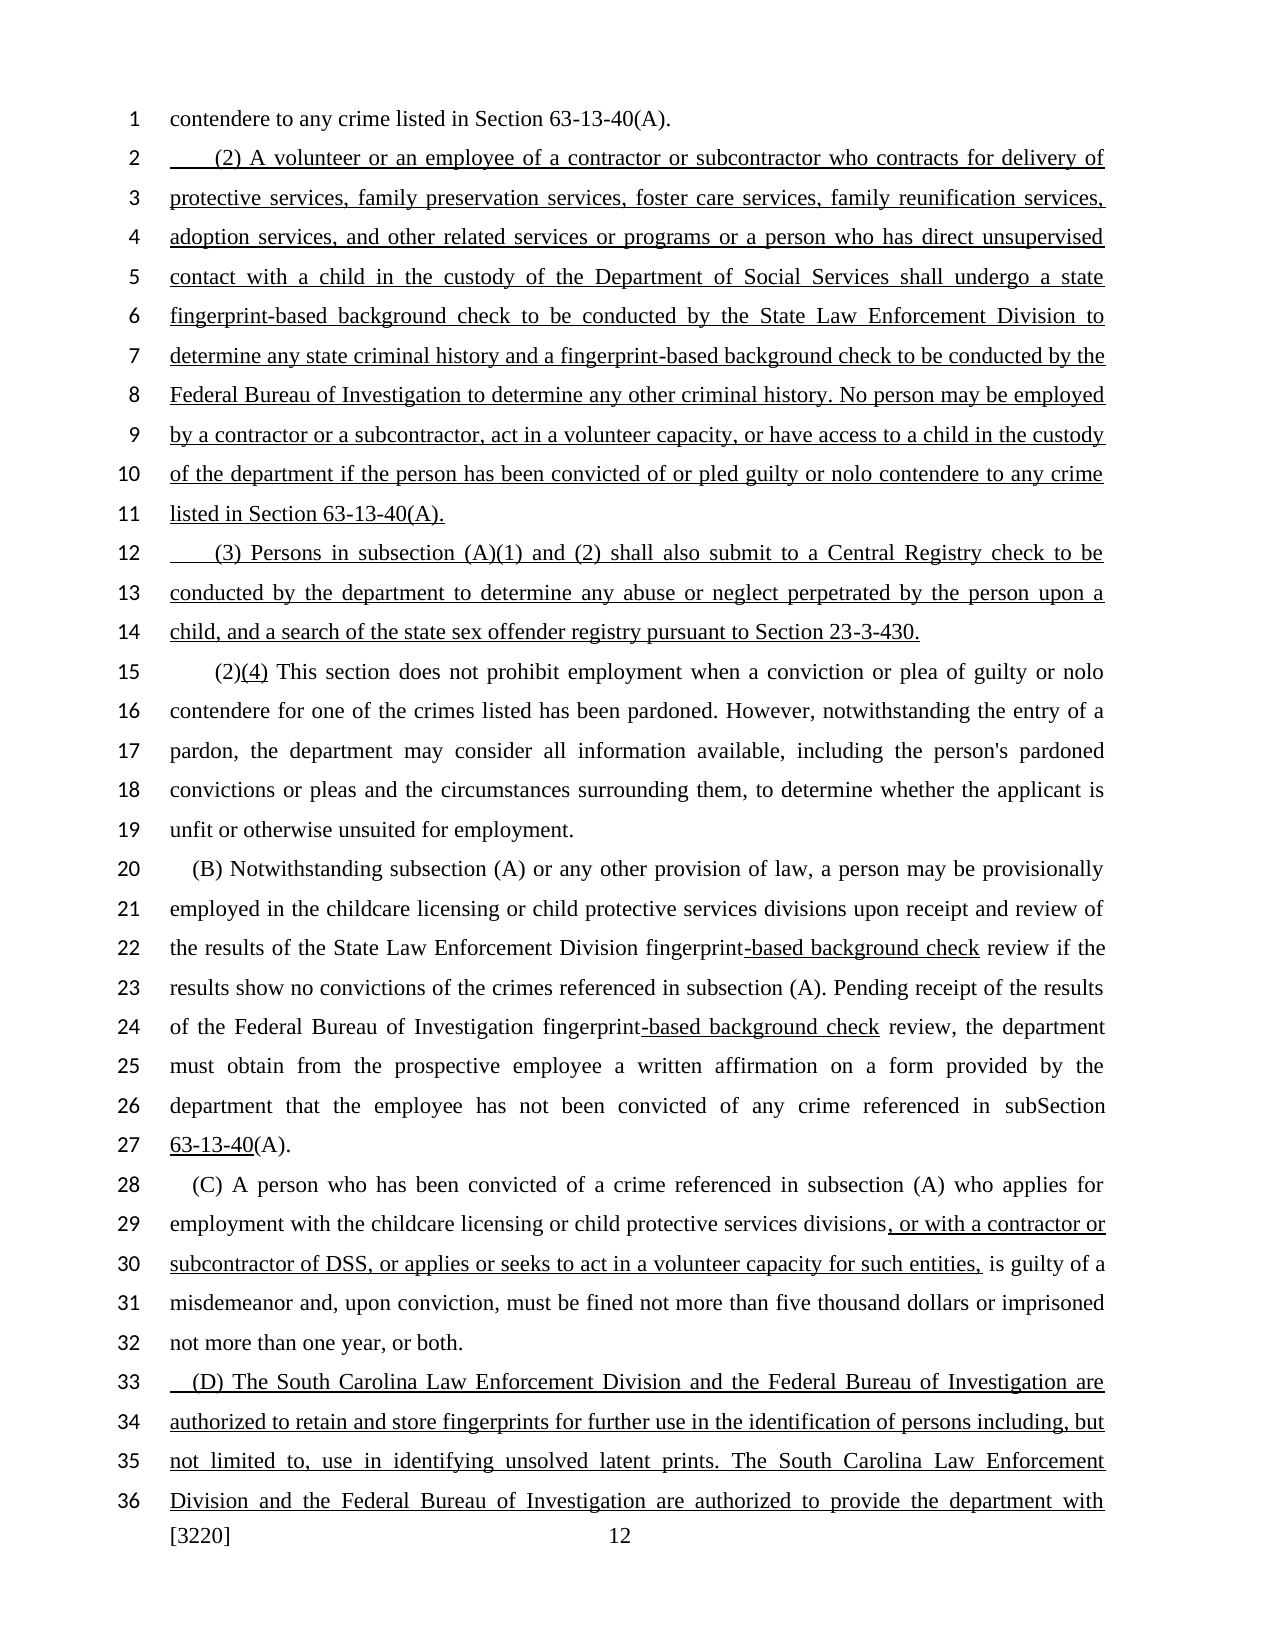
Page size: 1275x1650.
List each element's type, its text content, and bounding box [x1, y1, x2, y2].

text (2) A volunteer or an employee of a contractor or subcontractor who contracts for delivery of protective services, family preservation services, foster care services, family reunification services, adoption services, and other related services or programs or a person who has direct unsupervised contact with a child in the custody of the Department of Social Services shall undergo a state fingerprint‑based background check to be conducted by the State Law Enforcement Division to determine any state criminal history and a fingerprint‑based background check to be conducted by the Federal Bureau of Investigation to determine any other criminal history. No person may be employed by a contractor or a subcontractor, act in a volunteer capacity, or have access to a child in the custody of the department if the person has been convicted of or pled guilty or nolo contendere to any crime listed in Section 63‑13‑40(A). [169, 445, 1106, 526]
text (2) A volunteer or an employee of a contractor or subcontractor who contracts for delivery of protective services, family preservation services, foster care services, family reunification services, adoption services, and other related services or programs or a person who has direct unsupervised contact with a child in the custody of the Department of Social Services shall undergo a state fingerprint‑based background check to be conducted by the State Law Enforcement Division to determine any state criminal history and a fingerprint‑based background check to be conducted by the Federal Bureau of Investigation to determine any other criminal history. No person may be employed by a contractor or a subcontractor, act in a volunteer capacity, or have access to a child in the custody of the department if the person has been convicted of or pled guilty or nolo contendere to any crime listed in Section 63‑13‑40(A). [169, 144, 1106, 207]
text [169, 1471, 1106, 1513]
text (C) A person who has been convicted of a crime referenced in subsection (A) who applies for employment with the childcare licensing or child protective services divisions, or with a contractor or subcontractor of DSS, or applies or seeks to act in a volunteer capacity for such entities, is guilty of a misdemeanor and, upon conviction, must be fined not more than five thousand dollars or imprisoned not more than one year, or both. [169, 1171, 1106, 1355]
text (2) A volunteer or an employee of a contractor or subcontractor who contracts for delivery of protective services, family preservation services, foster care services, family reunification services, adoption services, and other related services or programs or a person who has direct unsupervised contact with a child in the custody of the Department of Social Services shall undergo a state fingerprint‑based background check to be conducted by the State Law Enforcement Division to determine any state criminal history and a fingerprint‑based background check to be conducted by the Federal Bureau of Investigation to determine any other criminal history. No person may be employed by a contractor or a subcontractor, act in a volunteer capacity, or have access to a child in the custody of the department if the person has been convicted of or pled guilty or nolo contendere to any crime listed in Section 63‑13‑40(A). [169, 208, 1106, 365]
text (2)(4) This section does not prohibit employment when a conviction or plea of guilty or nolo contendere for one of the crimes listed has been pardoned. However, notwithstanding the entry of a pardon, the department may consider all information available, including the person's pardoned convictions or pleas and the circumstances surrounding them, to determine whether the applicant is unfit or otherwise unsuited for employment. [169, 658, 1106, 842]
text (B) Notwithstanding subsection (A) or any other provision of law, a person may be provisionally employed in the childcare licensing or child protective services divisions upon receipt and review of the results of the State Law Enforcement Division fingerprint‑based background check review if the results show no convictions of the crimes referenced in subsection (A). Pending receipt of the results of the Federal Bureau of Investigation fingerprint‑based background check review, the department must obtain from the prospective employee a written affirmation on a form provided by the department that the employee has not been convicted of any crime referenced in subSection 63‑13‑40(A). [169, 855, 1106, 1158]
text (3) Persons in subsection (A)(1) and (2) shall also submit to a Central Registry check to be conducted by the department to determine any abuse or neglect perpetrated by the person upon a child, and a search of the state sex offender registry pursuant to Section 23‑3‑430. [169, 539, 1106, 644]
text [169, 105, 1106, 131]
